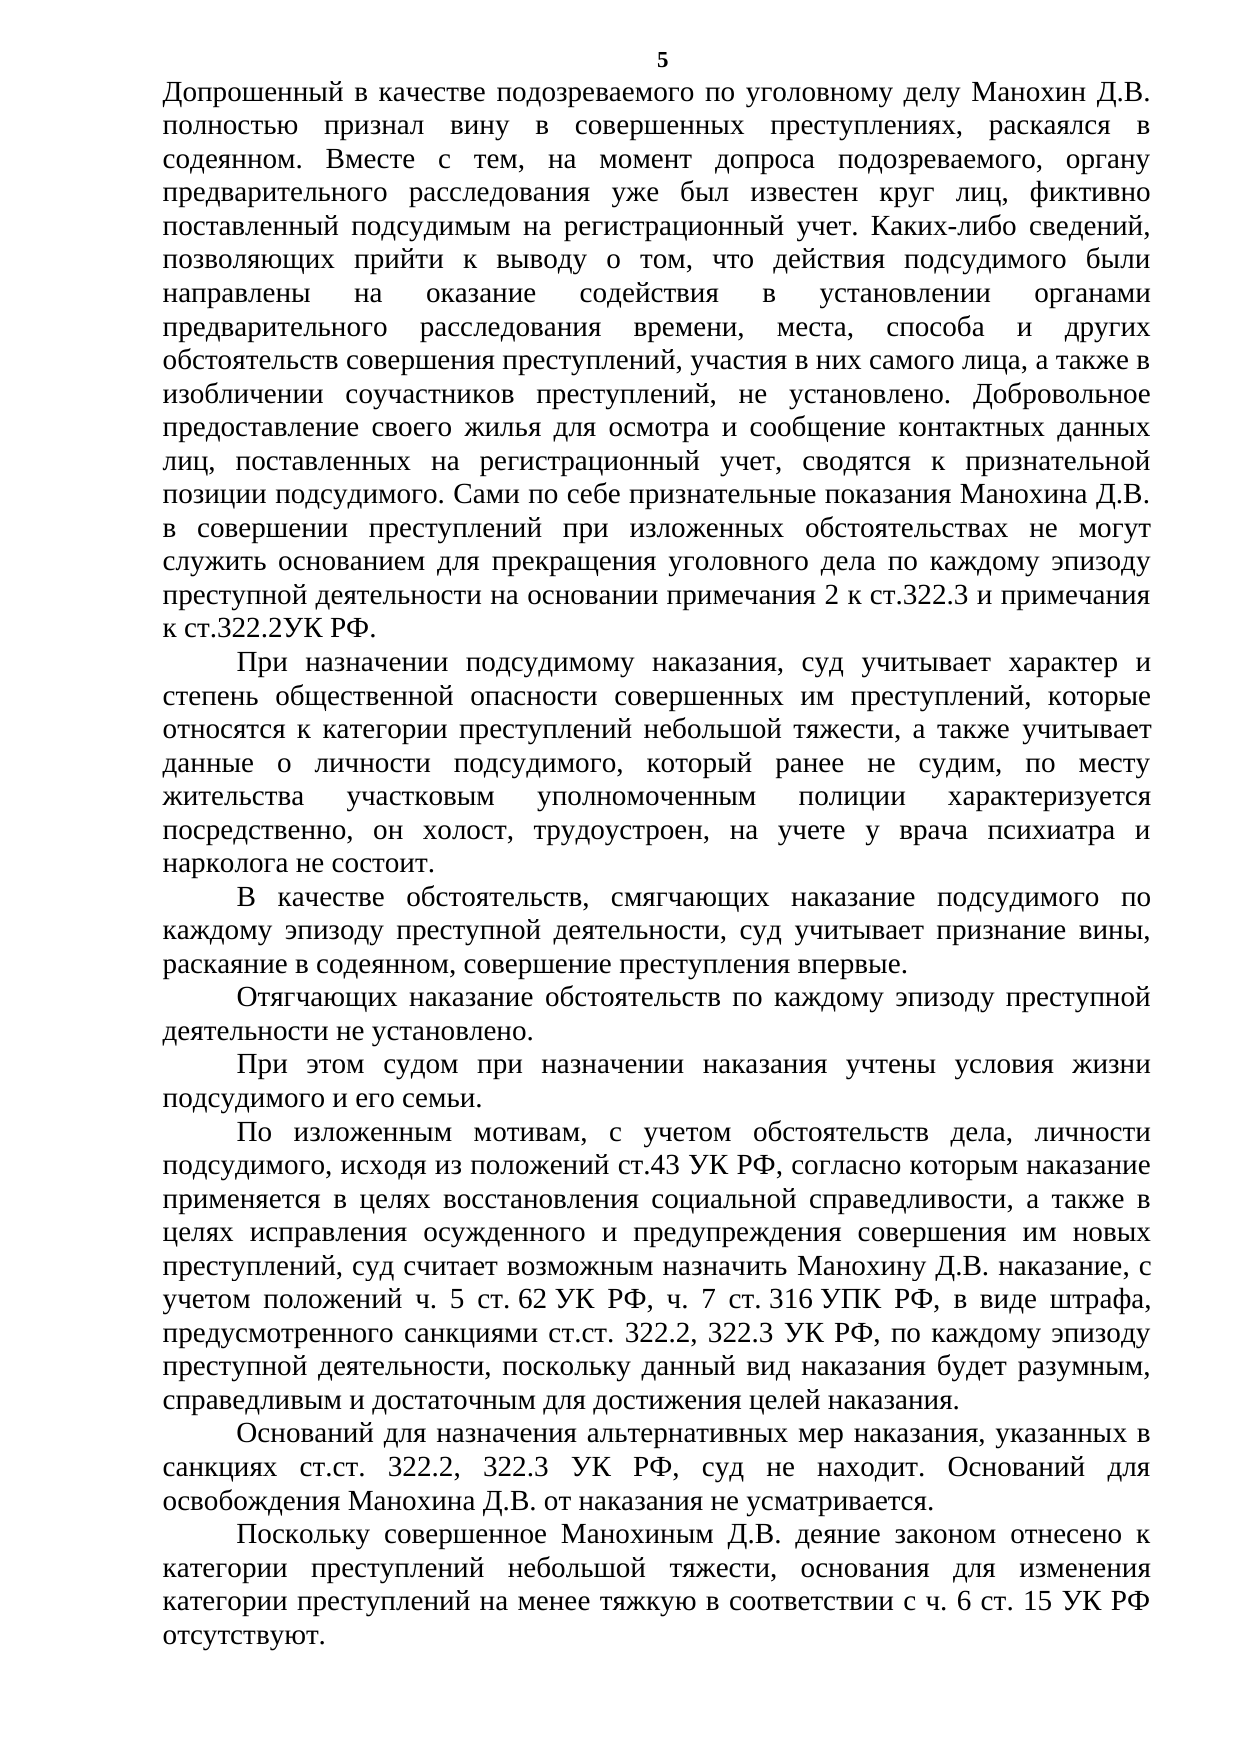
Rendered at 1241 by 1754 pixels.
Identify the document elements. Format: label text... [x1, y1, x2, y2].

text При назначении подсудимому наказания, суд учитывает характер и степень общественной опасности совершенных им преступлений, которые относятся к категории преступлений небольшой тяжести, а также учитывает данные о личности подсудимого, который ранее не судим, по месту жительства участковым уполномоченным полиции характеризуется посредственно, он холост, трудоустроен, на учете у врача психиатра и нарколога не состоит. [162, 644, 1152, 879]
text Отягчающих наказание обстоятельств по каждому эпизоду преступной деятельности не установлено. [162, 979, 1152, 1047]
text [162, 74, 1152, 644]
text Оснований для назначения альтернативных мер наказания, указанных в санкциях ст.ст. 322.2, 322.3 УК РФ, суд не находит. Оснований для освобождения Манохина Д.В. от наказания не усматривается. [162, 1416, 1152, 1516]
text По изложенным мотивам, с учетом обстоятельств дела, личности подсудимого, исходя из положений ст.43 УК РФ, согласно которым наказание применяется в целях восстановления социальной справедливости, а также в целях исправления осужденного и предупреждения совершения им новых преступлений, суд считает возможным назначить Манохину Д.В. наказание, с учетом положений ч. 5 ст. 62 УК РФ, ч. 7 ст. 316 УПК РФ, в виде штрафа, предусмотренного санкциями ст.ст. 322.2, 322.3 УК РФ, по каждому эпизоду преступной деятельности, поскольку данный вид наказания будет разумным, справедливым и достаточным для достижения целей наказания. [162, 1114, 1152, 1416]
text Поскольку совершенное Манохиным Д.В. деяние законом отнесено к категории преступлений небольшой тяжести, основания для изменения категории преступлений на менее тяжкую в соответствии с ч. 6 ст. 15 УК РФ отсутствуют. [162, 1516, 1152, 1650]
text При этом судом при назначении наказания учтены условия жизни подсудимого и его семьи. [162, 1047, 1152, 1114]
text В качестве обстоятельств, смягчающих наказание подсудимого по каждому эпизоду преступной деятельности, суд учитывает признание вины, раскаяние в содеянном, совершение преступления впервые. [162, 879, 1152, 979]
